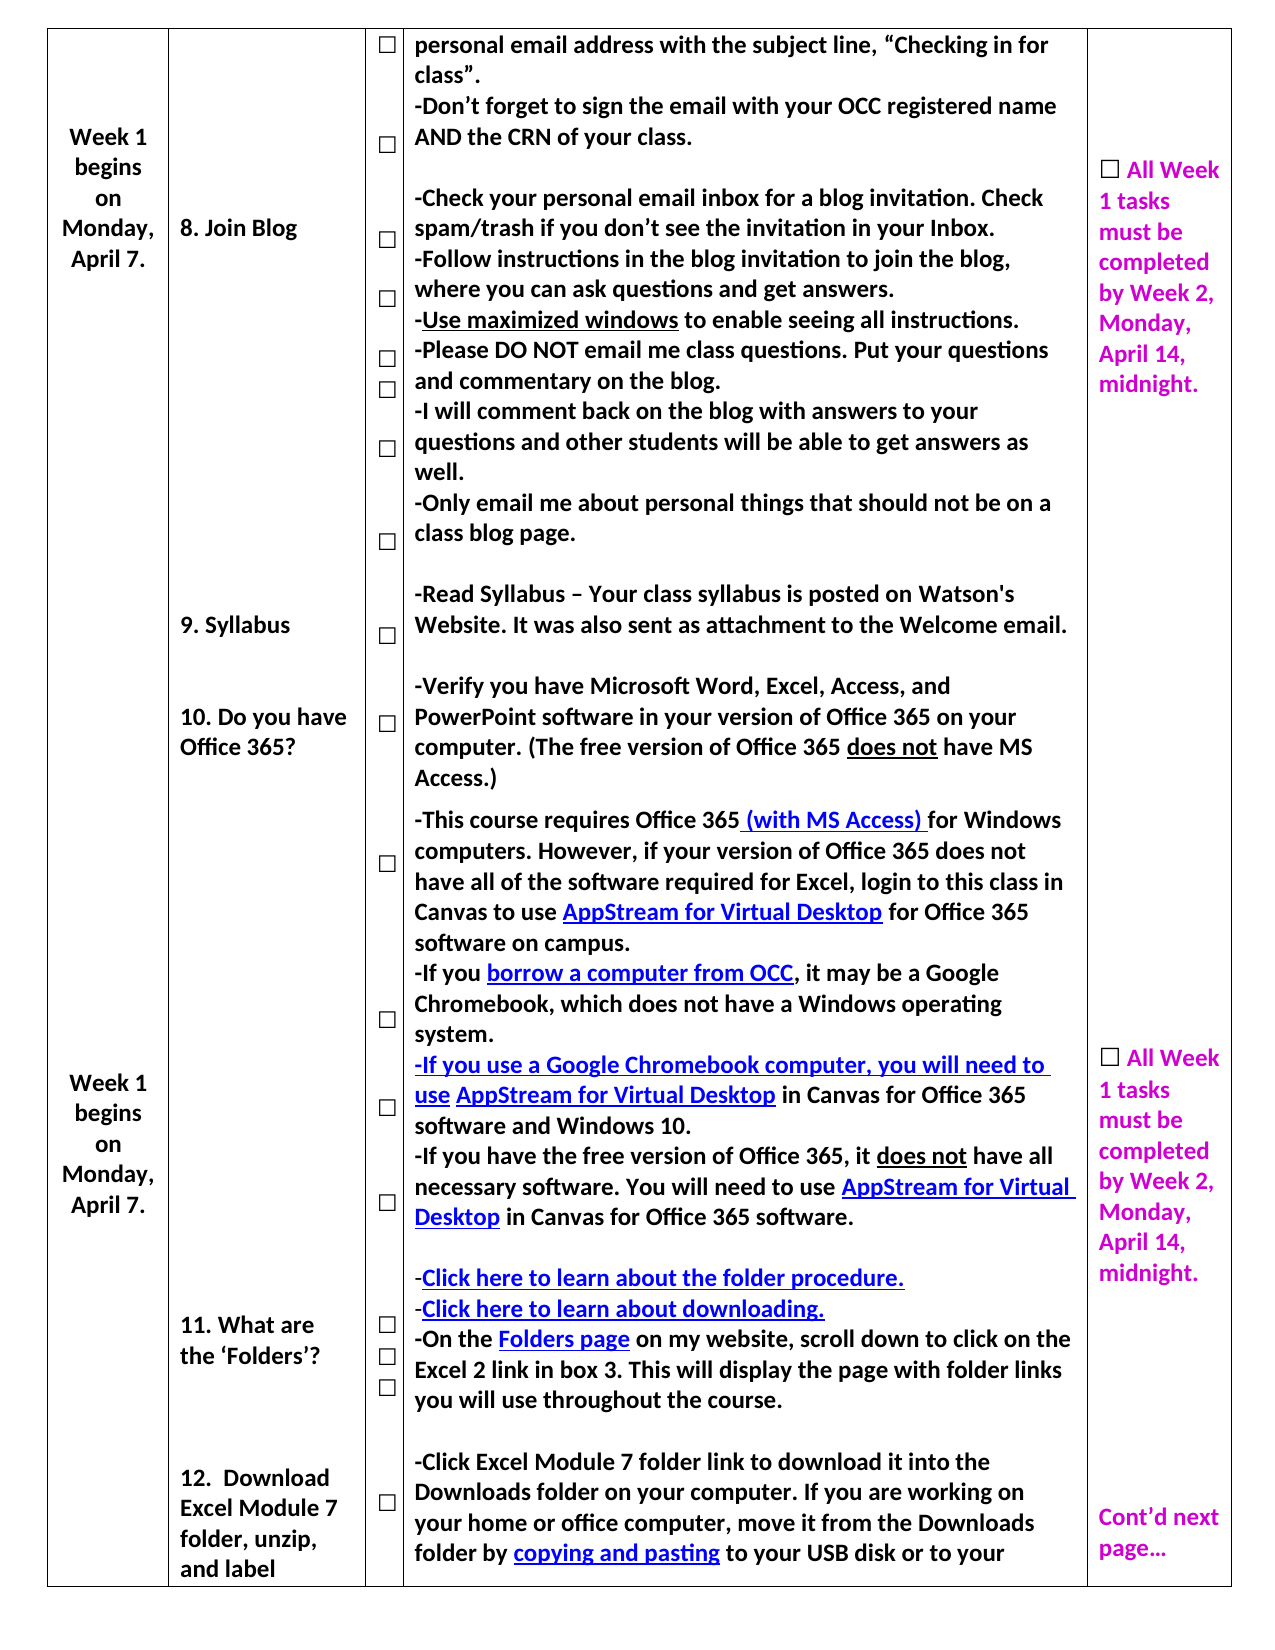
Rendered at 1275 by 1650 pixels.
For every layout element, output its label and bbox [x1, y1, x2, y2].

table_cell [1088, 29, 1231, 1586]
table_cell [366, 29, 403, 1586]
table_cell [48, 29, 168, 1586]
table_cell [169, 29, 365, 1586]
table_cell [404, 29, 1087, 1586]
